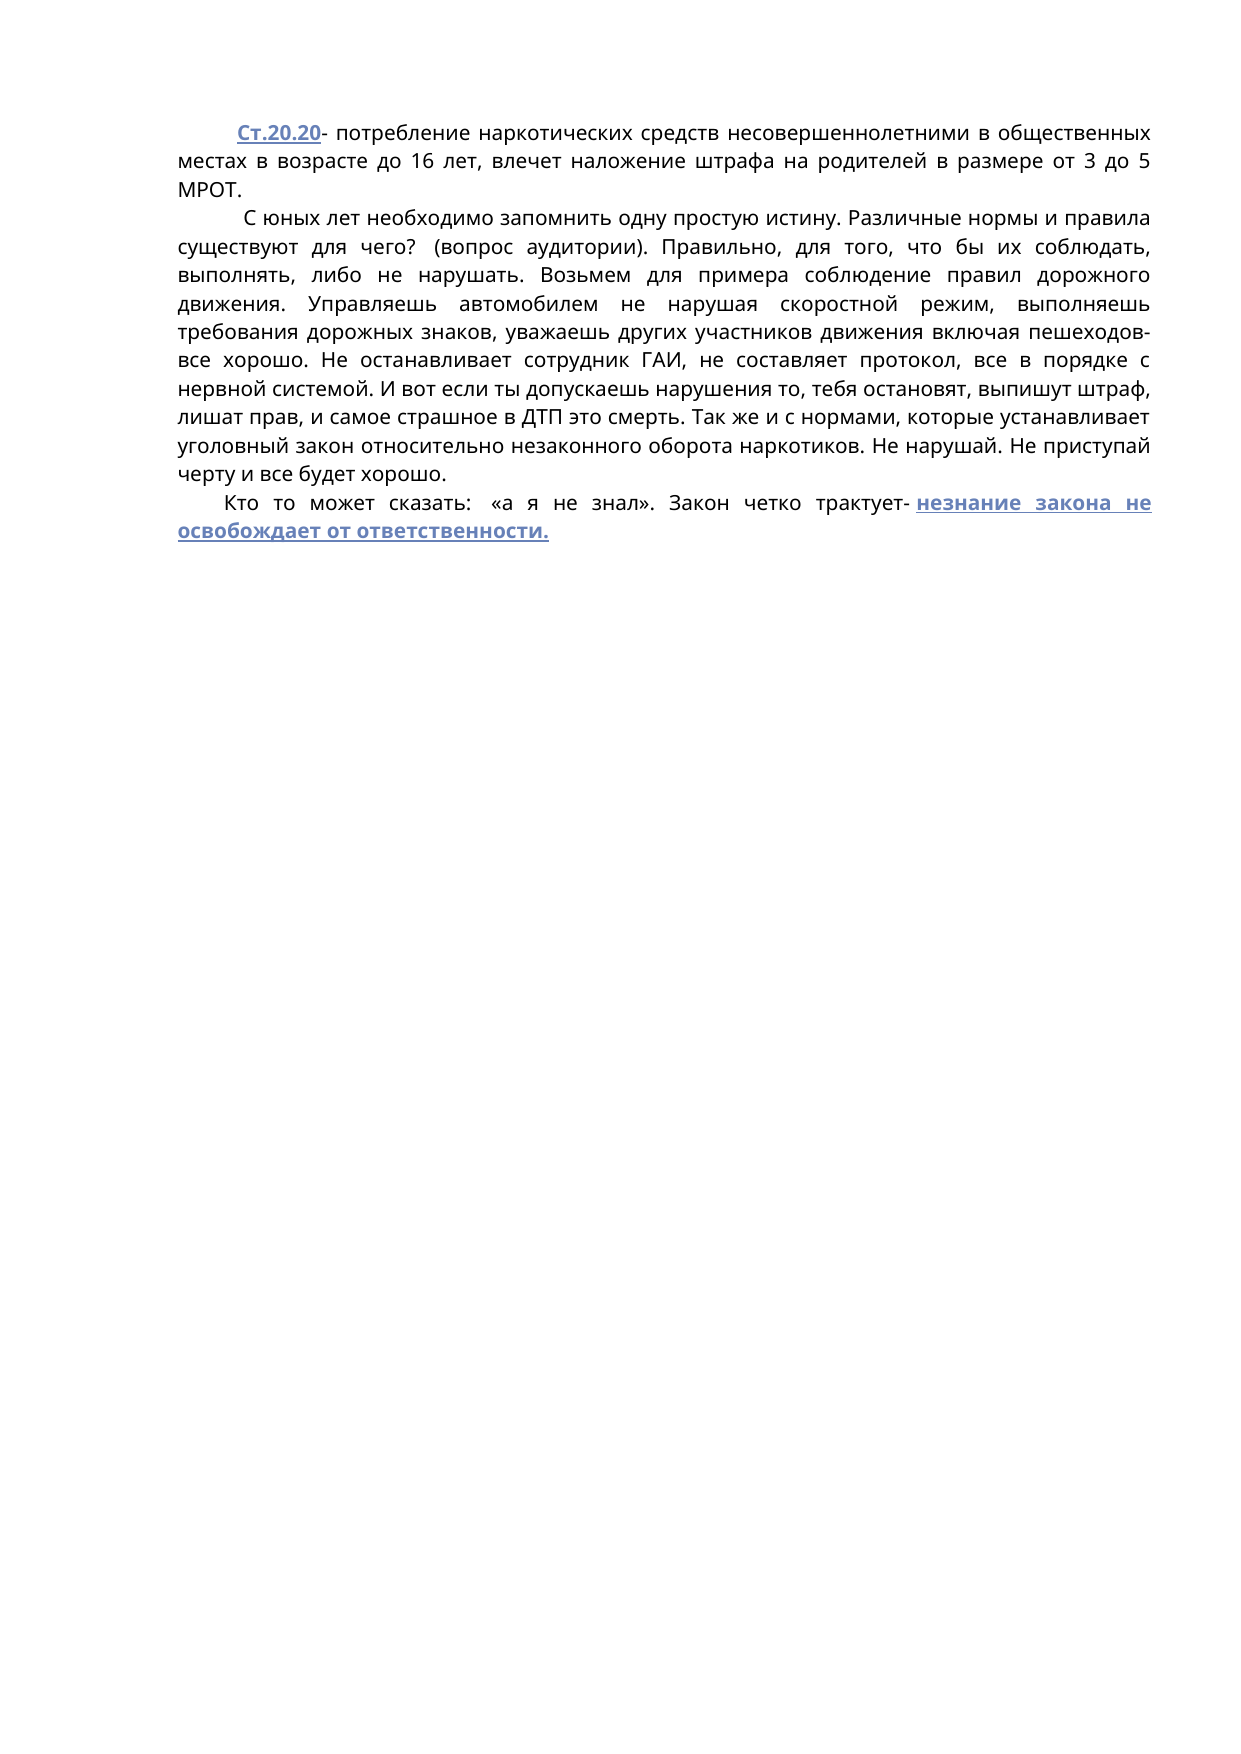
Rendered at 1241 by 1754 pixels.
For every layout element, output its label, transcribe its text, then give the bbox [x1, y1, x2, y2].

text Кто то может сказать: «а я не знал». Закон четко трактует- незнание закона не освобождает от ответственности. [177, 488, 1152, 545]
text Ст.20.20- потребление наркотических средств несовершеннолетними в общественных местах в возрасте до 16 лет, влечет наложение штрафа на родителей в размере от 3 до 5 МРОТ. [177, 118, 1152, 203]
text С юных лет необходимо запомнить одну простую истину. Различные нормы и правила существуют для чего? (вопрос аудитории). Правильно, для того, что бы их соблюдать, выполнять, либо не нарушать. Возьмем для примера соблюдение правил дорожного движения. Управляешь автомобилем не нарушая скоростной режим, выполняешь требования дорожных знаков, уважаешь других участников движения включая пешеходов- все хорошо. Не останавливает сотрудник ГАИ, не составляет протокол, все в порядке с нервной системой. И вот если ты допускаешь нарушения то, тебя остановят, выпишут штраф, лишат прав, и самое страшное в ДТП это смерть. Так же и с нормами, которые устанавливает уголовный закон относительно незаконного оборота наркотиков. Не нарушай. Не приступай черту и все будет хорошо. [177, 203, 1152, 488]
